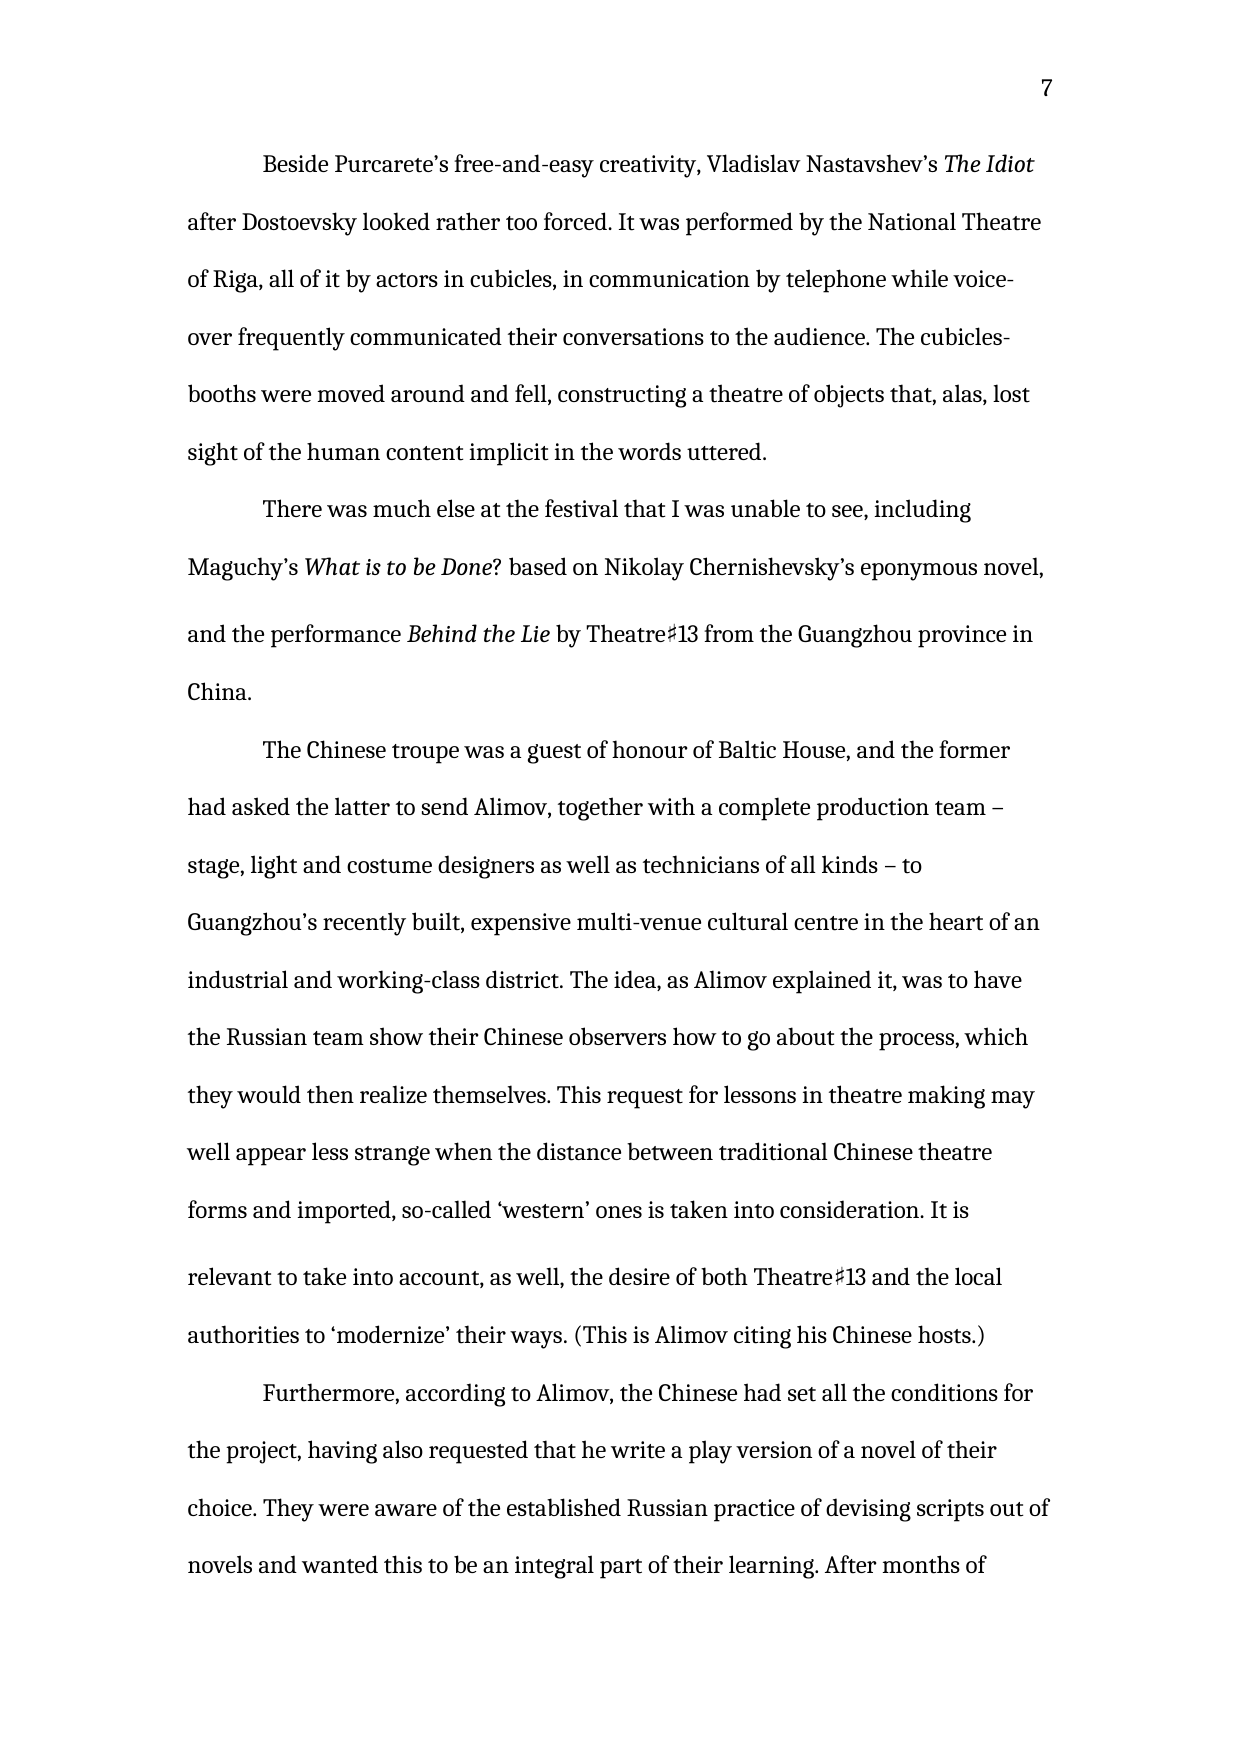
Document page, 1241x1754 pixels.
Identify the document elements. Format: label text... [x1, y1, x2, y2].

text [187, 1379, 1053, 1580]
text Beside Purcarete’s free-and-easy creativity, Vladislav Nastavshev’s The Idiot after Dostoevsky looked rather too forced. It was performed by the National Theatre of Riga, all of it by actors in cubicles, in communication by telephone while voice-over frequently communicated their conversations to the audience. The cubicles-booths were moved around and fell, constructing a theatre of objects that, alas, lost sight of the human content implicit in the words uttered. [187, 150, 1053, 466]
text The Chinese troupe was a guest of honour of Baltic House, and the former had asked the latter to send Alimov, together with a complete production team – stage, light and costume designers as well as technicians of all kinds – to Guangzhou’s recently built, expensive multi-venue cultural centre in the heart of an industrial and working-class district. The idea, as Alimov explained it, was to have the Russian team show their Chinese observers how to go about the process, which they would then realize themselves. This request for lessons in theatre making may well appear less strange when the distance between traditional Chinese theatre forms and imported, so-called ‘western’ ones is taken into consideration. It is relevant to take into account, as well, the desire of both Theatre♯13 and the local authorities to ‘modernize’ their ways. (This is Alimov citing his Chinese hosts.) [187, 736, 1053, 1350]
text There was much else at the festival that I was unable to see, including Maguchy’s What is to be Done? based on Nikolay Chernishevsky’s eponymous novel, and the performance Behind the Lie by Theatre♯13 from the Guangzhou province in China. [187, 495, 1053, 707]
